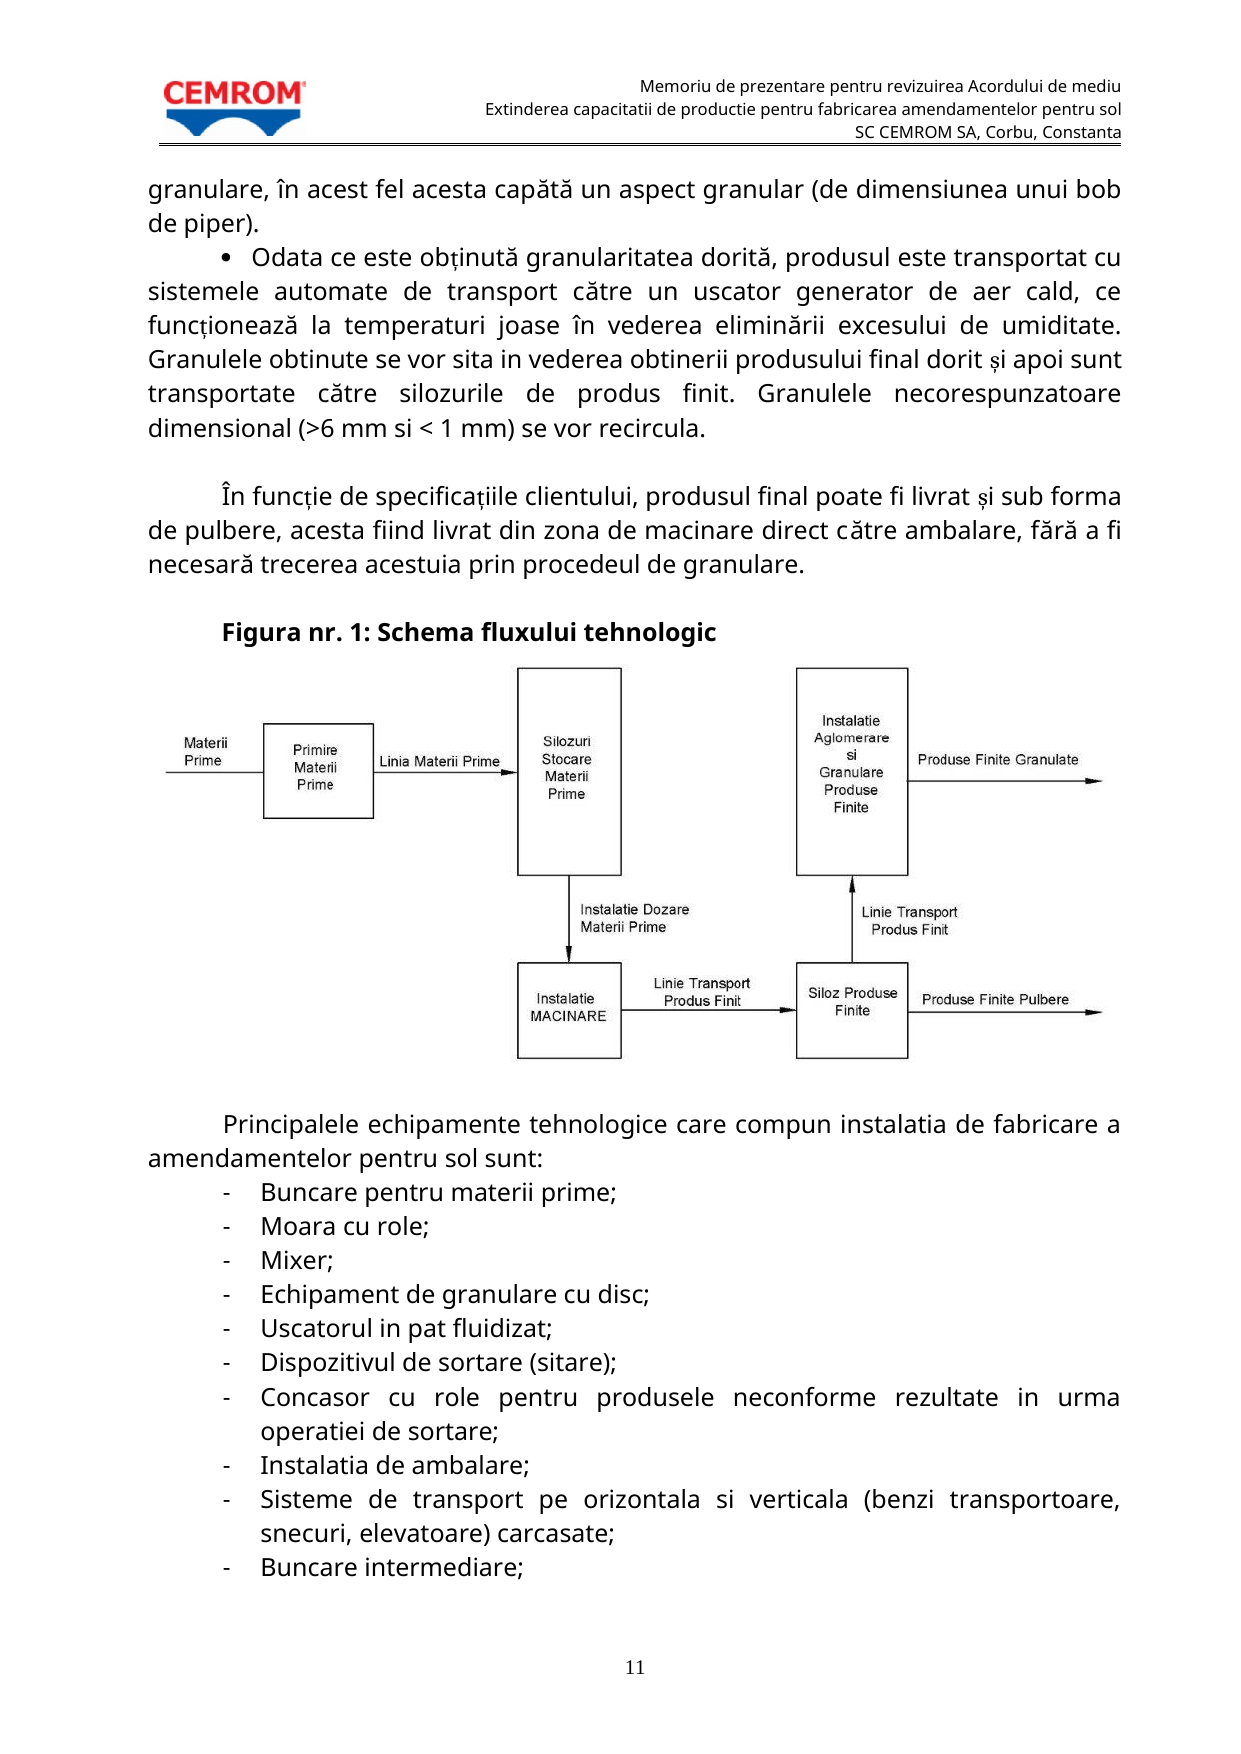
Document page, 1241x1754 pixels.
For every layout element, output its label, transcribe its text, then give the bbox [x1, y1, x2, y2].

picture [164, 75, 307, 142]
list Moara cu role; [223, 1209, 1122, 1243]
list Concasor cu role pentru produsele neconforme rezultate in urma operatiei de sortare; [223, 1379, 1122, 1447]
list Uscatorul in pat fluidizat; [223, 1311, 1122, 1345]
list Echipament de granulare cu disc; [223, 1277, 1122, 1311]
picture [163, 648, 1107, 1073]
list Sisteme de transport pe orizontala si verticala (benzi transportoare, snecuri, elevatoare) carcasate; [223, 1481, 1122, 1549]
list Instalatia de ambalare; [223, 1447, 1122, 1481]
list Buncare pentru materii prime; [223, 1175, 1122, 1209]
text În funcție de specificațiile clientului, produsul final poate fi livrat și sub forma de pulbere, acesta fiind livrat din zona de macinare direct către ambalare, fără a fi necesară trecerea acestuia prin procedeul de granulare. [148, 478, 1122, 581]
text Figura nr. 1: Schema fluxului tehnologic [148, 614, 1122, 649]
list Mixer; [223, 1243, 1122, 1277]
list Odata ce este obținută granularitatea dorită, produsul este transportat cu sistemele automate de transport către un uscator generator de aer cald, ce funcționează la temperaturi joase în vederea eliminării excesului de umiditate. Granulele obtinute se vor sita in vederea obtinerii produsului final dorit și apoi sunt transportate către silozurile de produs finit. Granulele necorespunzatoare dimensional (>6 mm si < 1 mm) se vor recircula. [148, 240, 1122, 444]
list Dispozitivul de sortare (sitare); [223, 1345, 1122, 1379]
list Buncare intermediare; [223, 1549, 1122, 1583]
text Principalele echipamente tehnologice care compun instalatia de fabricare a amendamentelor pentru sol sunt: [148, 1107, 1122, 1175]
